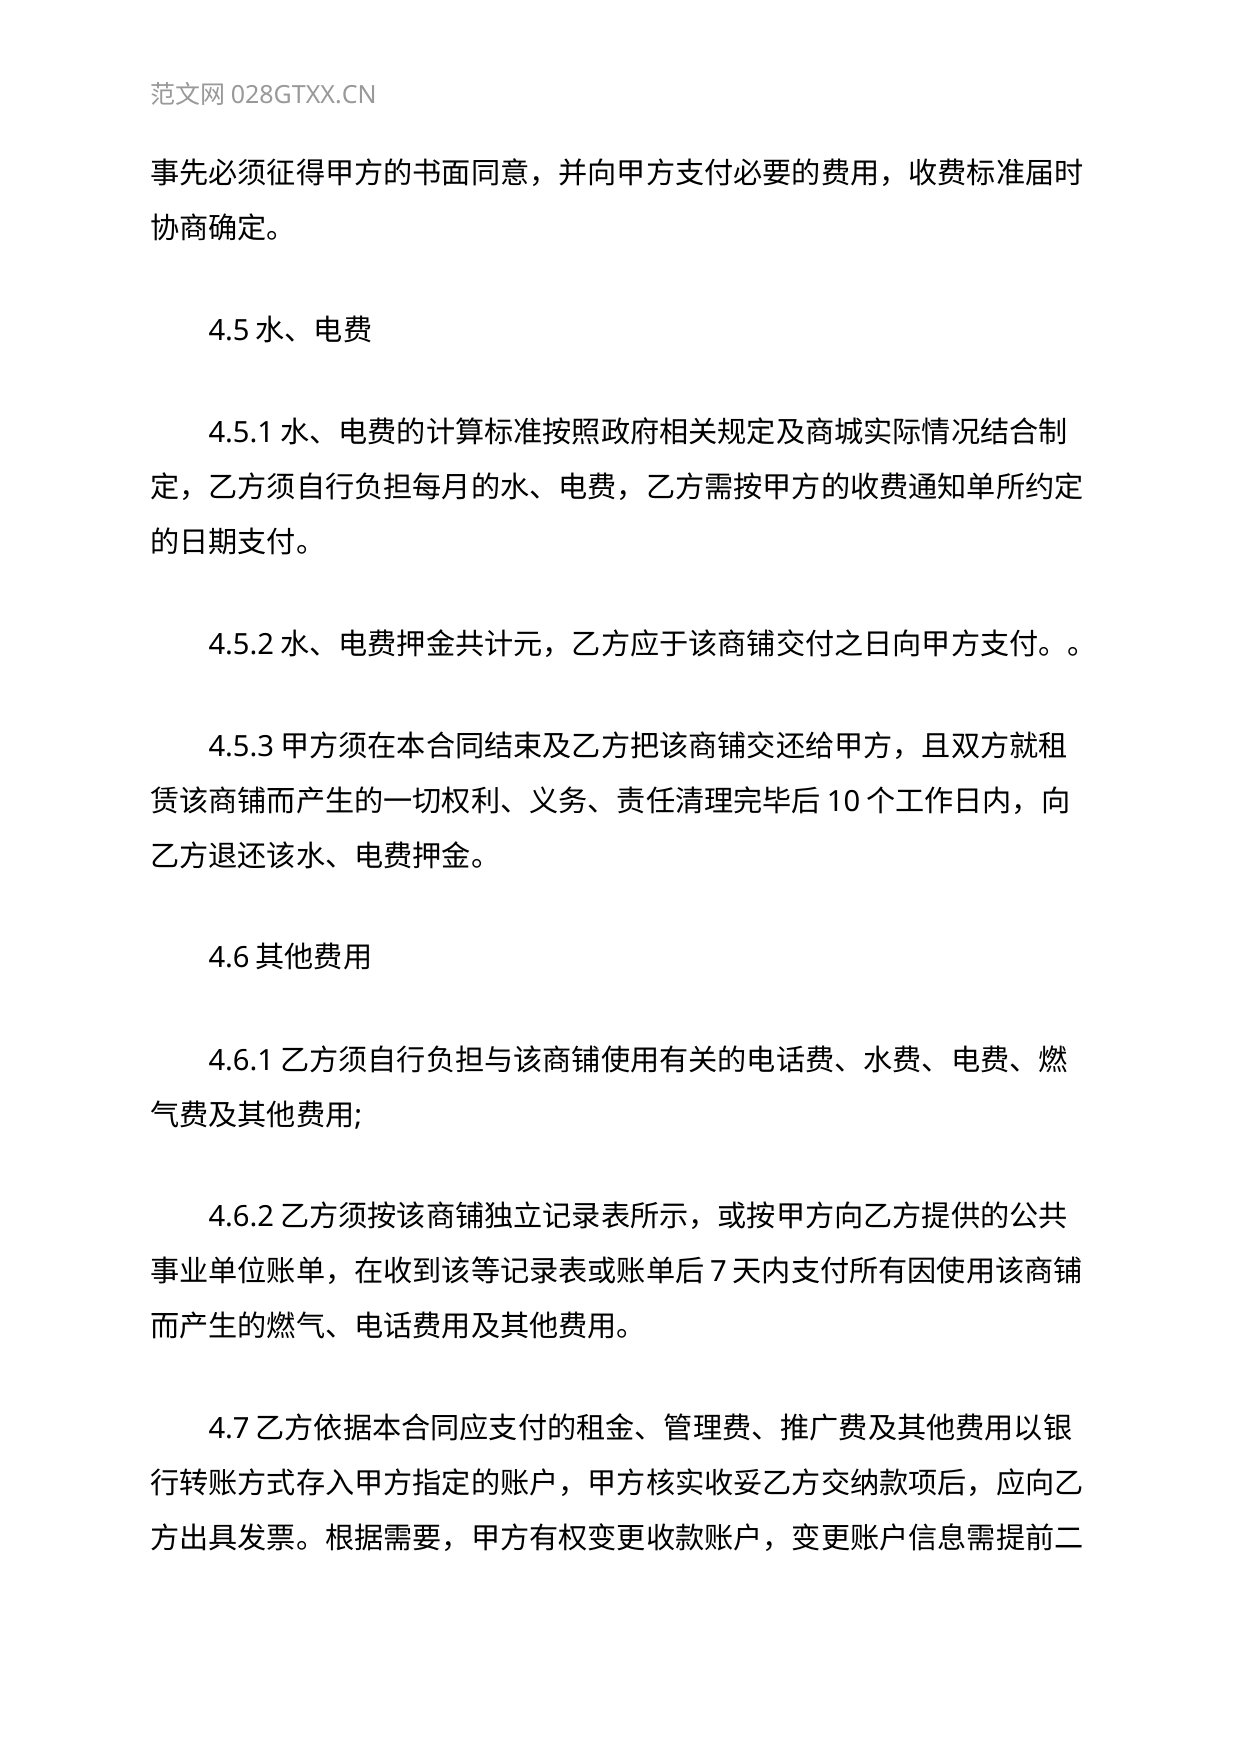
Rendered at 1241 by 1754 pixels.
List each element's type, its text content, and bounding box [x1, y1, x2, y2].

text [150, 1405, 1090, 1557]
text 4.5水、电费 [150, 307, 1090, 349]
text 4.6其他费用 [150, 934, 1090, 976]
text 4.5.2水、电费押金共计元，乙方应于该商铺交付之日向甲方支付。。 [150, 620, 1090, 663]
text 4.6.1乙方须自行负担与该商铺使用有关的电话费、水费、电费、燃气费及其他费用; [150, 1036, 1090, 1133]
text 4.6.2乙方须按该商铺独立记录表所示，或按甲方向乙方提供的公共事业单位账单，在收到该等记录表或账单后7天内支付所有因使用该商铺而产生的燃气、电话费用及其他费用。 [150, 1193, 1090, 1345]
text 4.5.1水、电费的计算标准按照政府相关规定及商城实际情况结合制定，乙方须自行负担每月的水、电费，乙方需按甲方的收费通知单所约定的日期支付。 [150, 409, 1090, 561]
text 4.5.3甲方须在本合同结束及乙方把该商铺交还给甲方，且双方就租赁该商铺而产生的一切权利、义务、责任清理完毕后10个工作日内，向乙方退还该水、电费押金。 [150, 722, 1090, 874]
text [150, 150, 1090, 247]
